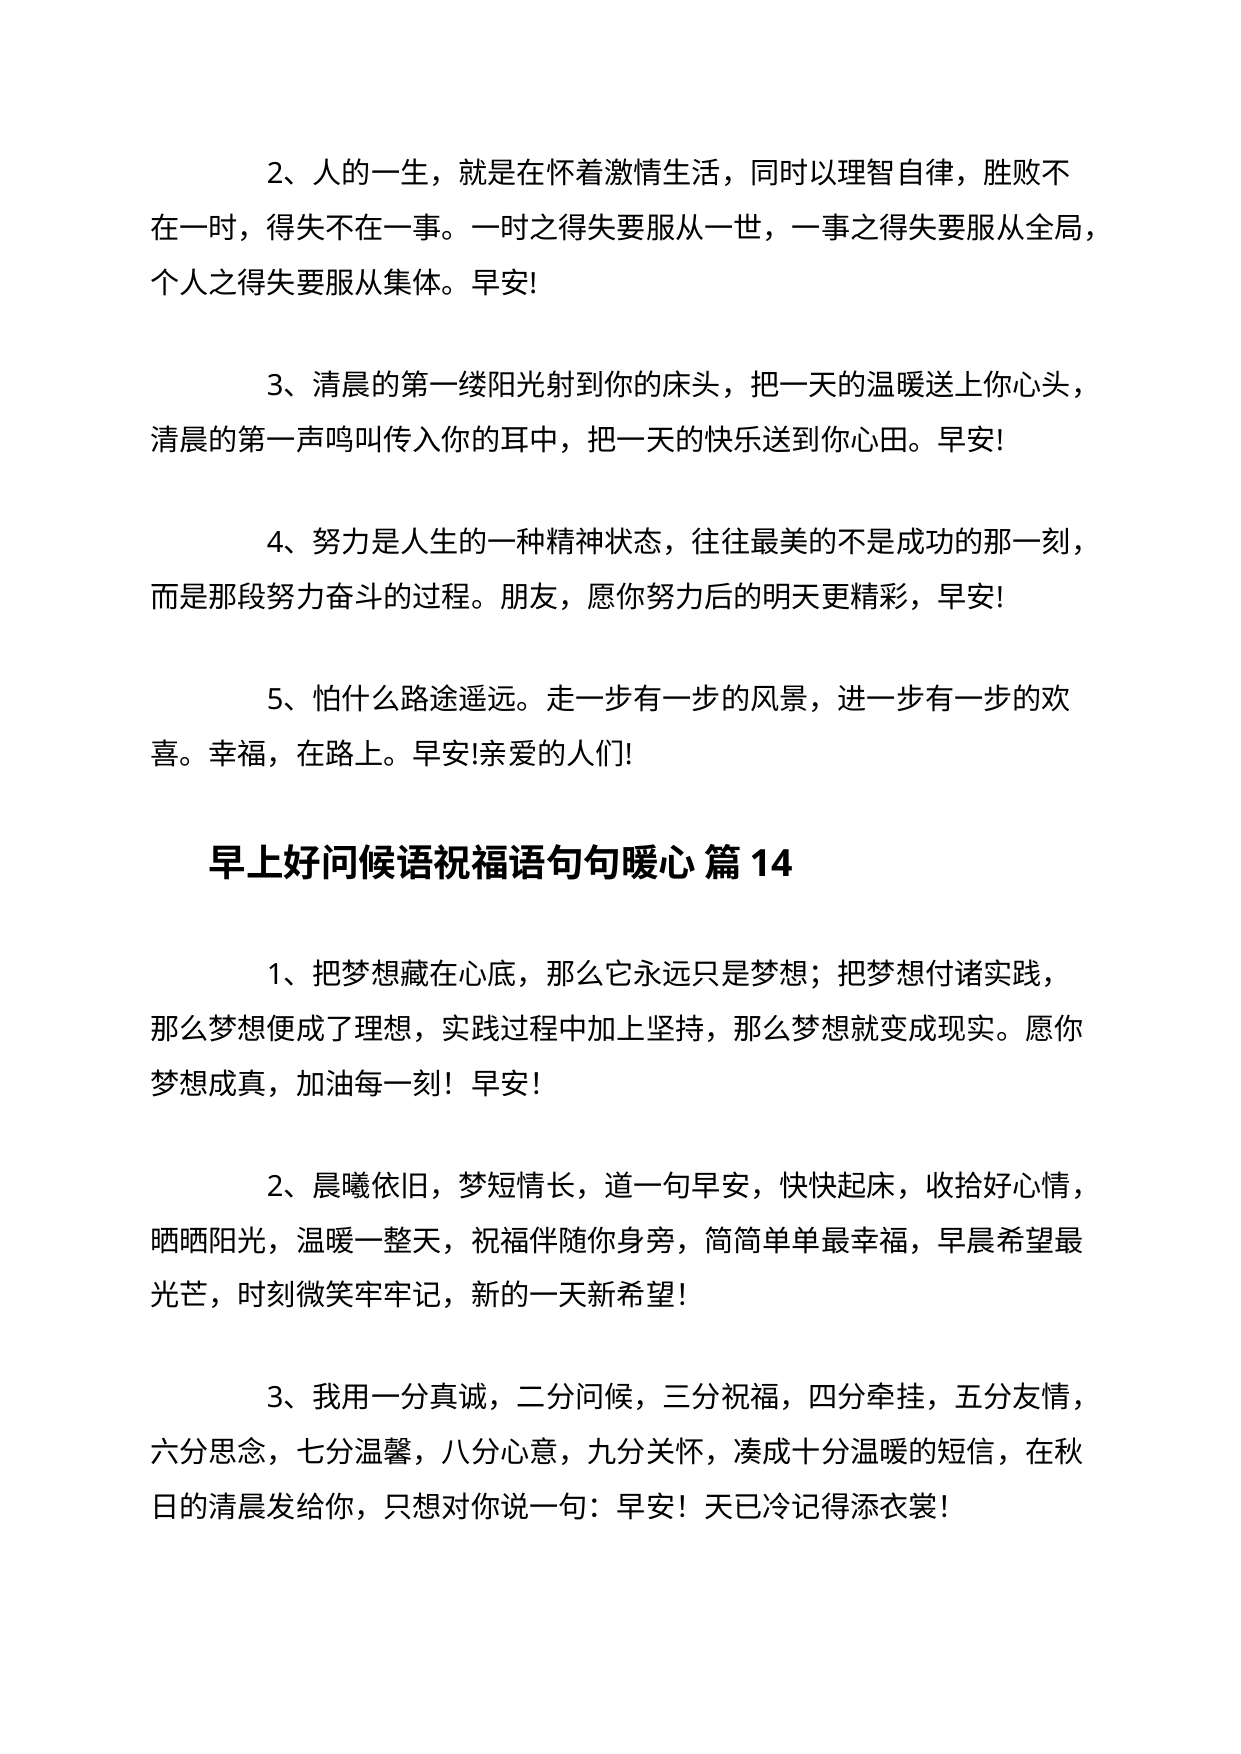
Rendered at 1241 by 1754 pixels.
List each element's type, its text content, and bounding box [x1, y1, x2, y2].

text 4、努力是人生的一种精神状态，往往最美的不是成功的那一刻，而是那段努力奋斗的过程。朋友，愿你努力后的明天更精彩，早安! [150, 519, 1090, 616]
text 3、我用一分真诚，二分问候，三分祝福，四分牵挂，五分友情，六分思念，七分温馨，八分心意，九分关怀，凑成十分温暖的短信，在秋日的清晨发给你，只想对你说一句：早安！天已冷记得添衣裳！ [150, 1374, 1090, 1526]
text 2、人的一生，就是在怀着激情生活，同时以理智自律，胜败不在一时，得失不在一事。一时之得失要服从一世，一事之得失要服从全局，个人之得失要服从集体。早安! [150, 150, 1090, 302]
text 5、怕什么路途遥远。走一步有一步的风景，进一步有一步的欢喜。幸福，在路上。早安!亲爱的人们! [150, 676, 1090, 773]
text 2、晨曦依旧，梦短情长，道一句早安，快快起床，收拾好心情，晒晒阳光，温暖一整天，祝福伴随你身旁，简简单单最幸福，早晨希望最光芒，时刻微笑牢牢记，新的一天新希望！ [150, 1162, 1090, 1314]
text 1、把梦想藏在心底，那么它永远只是梦想；把梦想付诸实践，那么梦想便成了理想，实践过程中加上坚持，那么梦想就变成现实。愿你梦想成真，加油每一刻！早安！ [150, 950, 1090, 1103]
text 3、清晨的第一缕阳光射到你的床头，把一天的温暖送上你心头，清晨的第一声鸣叫传入你的耳中，把一天的快乐送到你心田。早安! [150, 362, 1090, 459]
text 早上好问候语祝福语句句暖心 篇14 [150, 833, 1090, 887]
